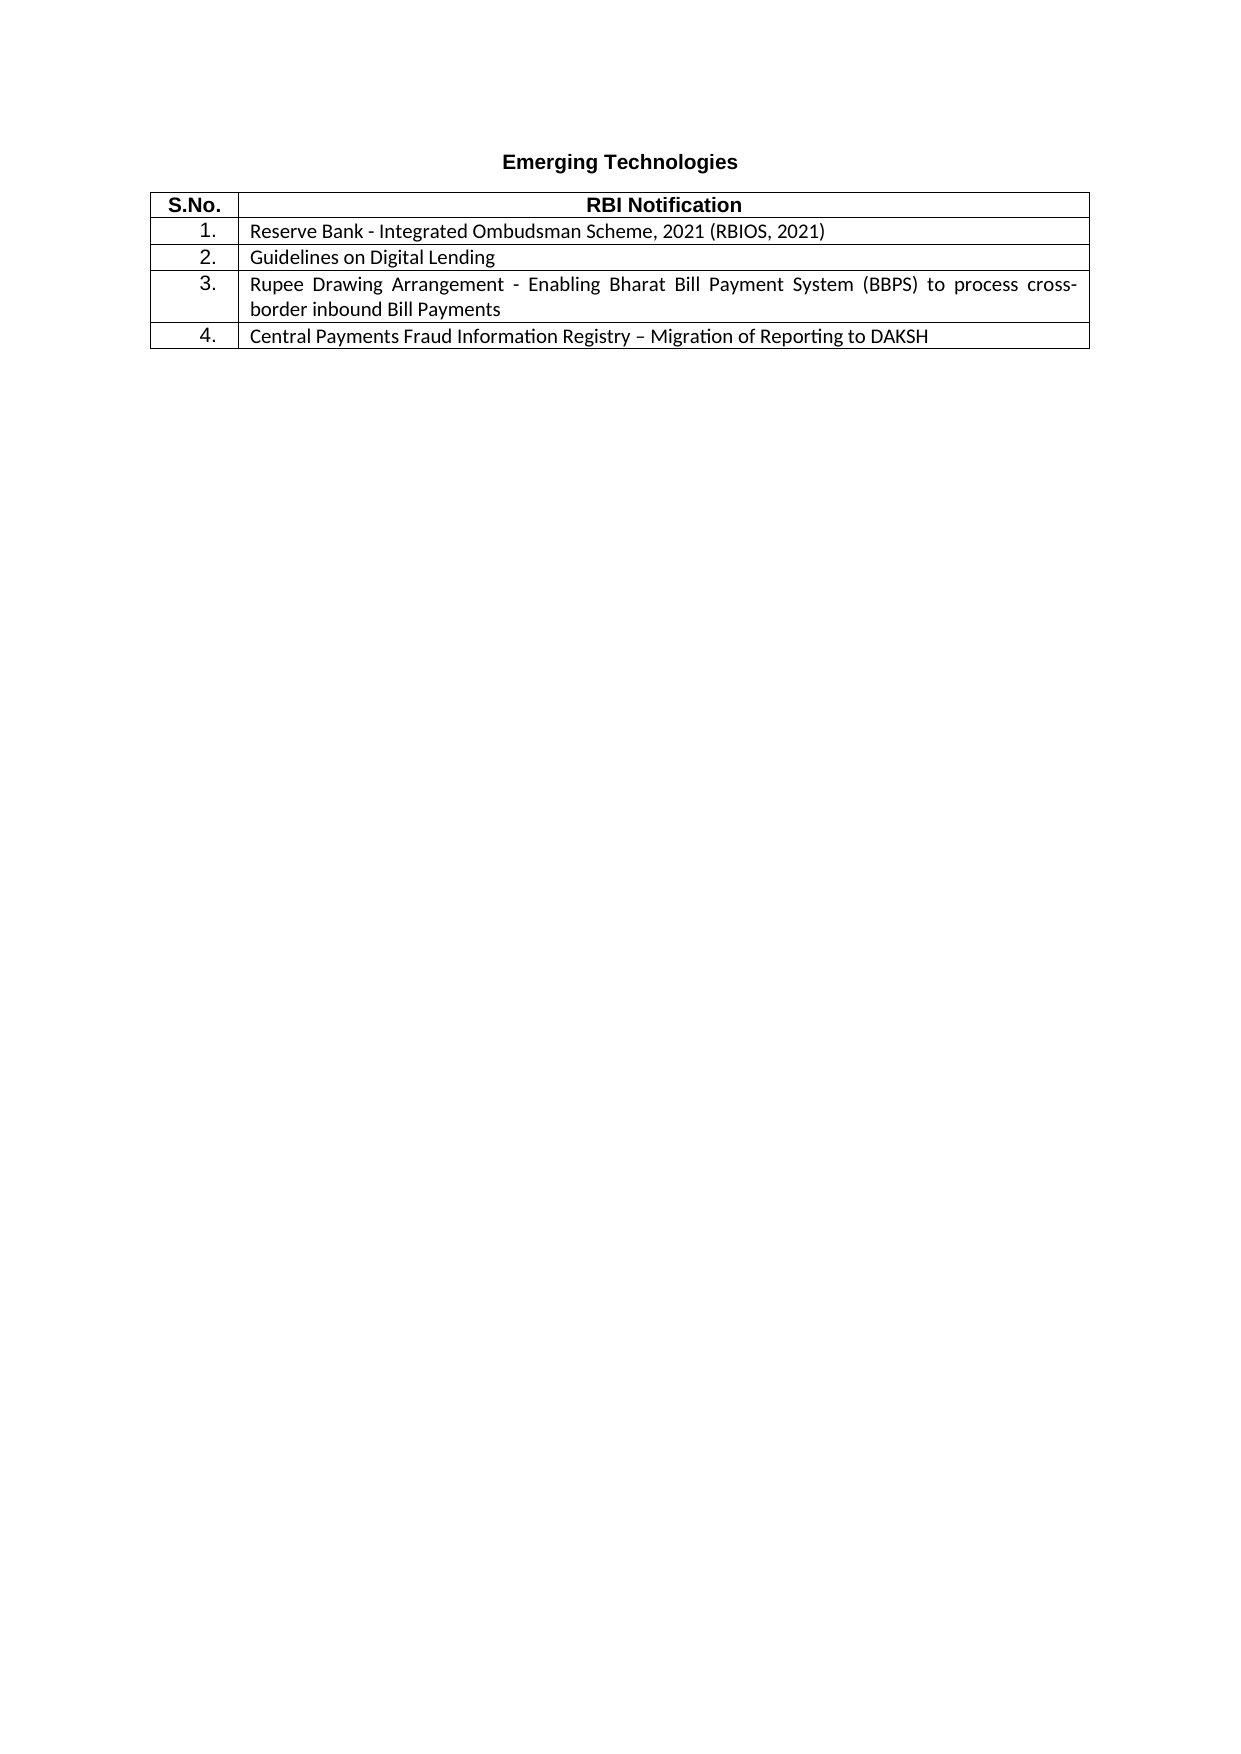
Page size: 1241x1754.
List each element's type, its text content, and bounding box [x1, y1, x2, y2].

text Emerging Technologies [150, 150, 1090, 174]
table_cell [151, 323, 238, 348]
table_header S.No. [151, 193, 238, 217]
table_cell [151, 271, 238, 322]
table_cell Rupee Drawing Arrangement - Enabling Bharat Bill Payment System (BBPS) to process cross-border inbound Bill Payments [239, 271, 1089, 322]
table_cell [151, 218, 238, 243]
table_cell Central Payments Fraud Information Registry – Migration of Reporting to DAKSH [239, 323, 1089, 348]
table_cell Reserve Bank - Integrated Ombudsman Scheme, 2021 (RBIOS, 2021) [239, 218, 1089, 243]
table_cell [151, 245, 238, 270]
table_header RBI Notification [239, 193, 1089, 217]
table_cell Guidelines on Digital Lending [239, 245, 1089, 270]
